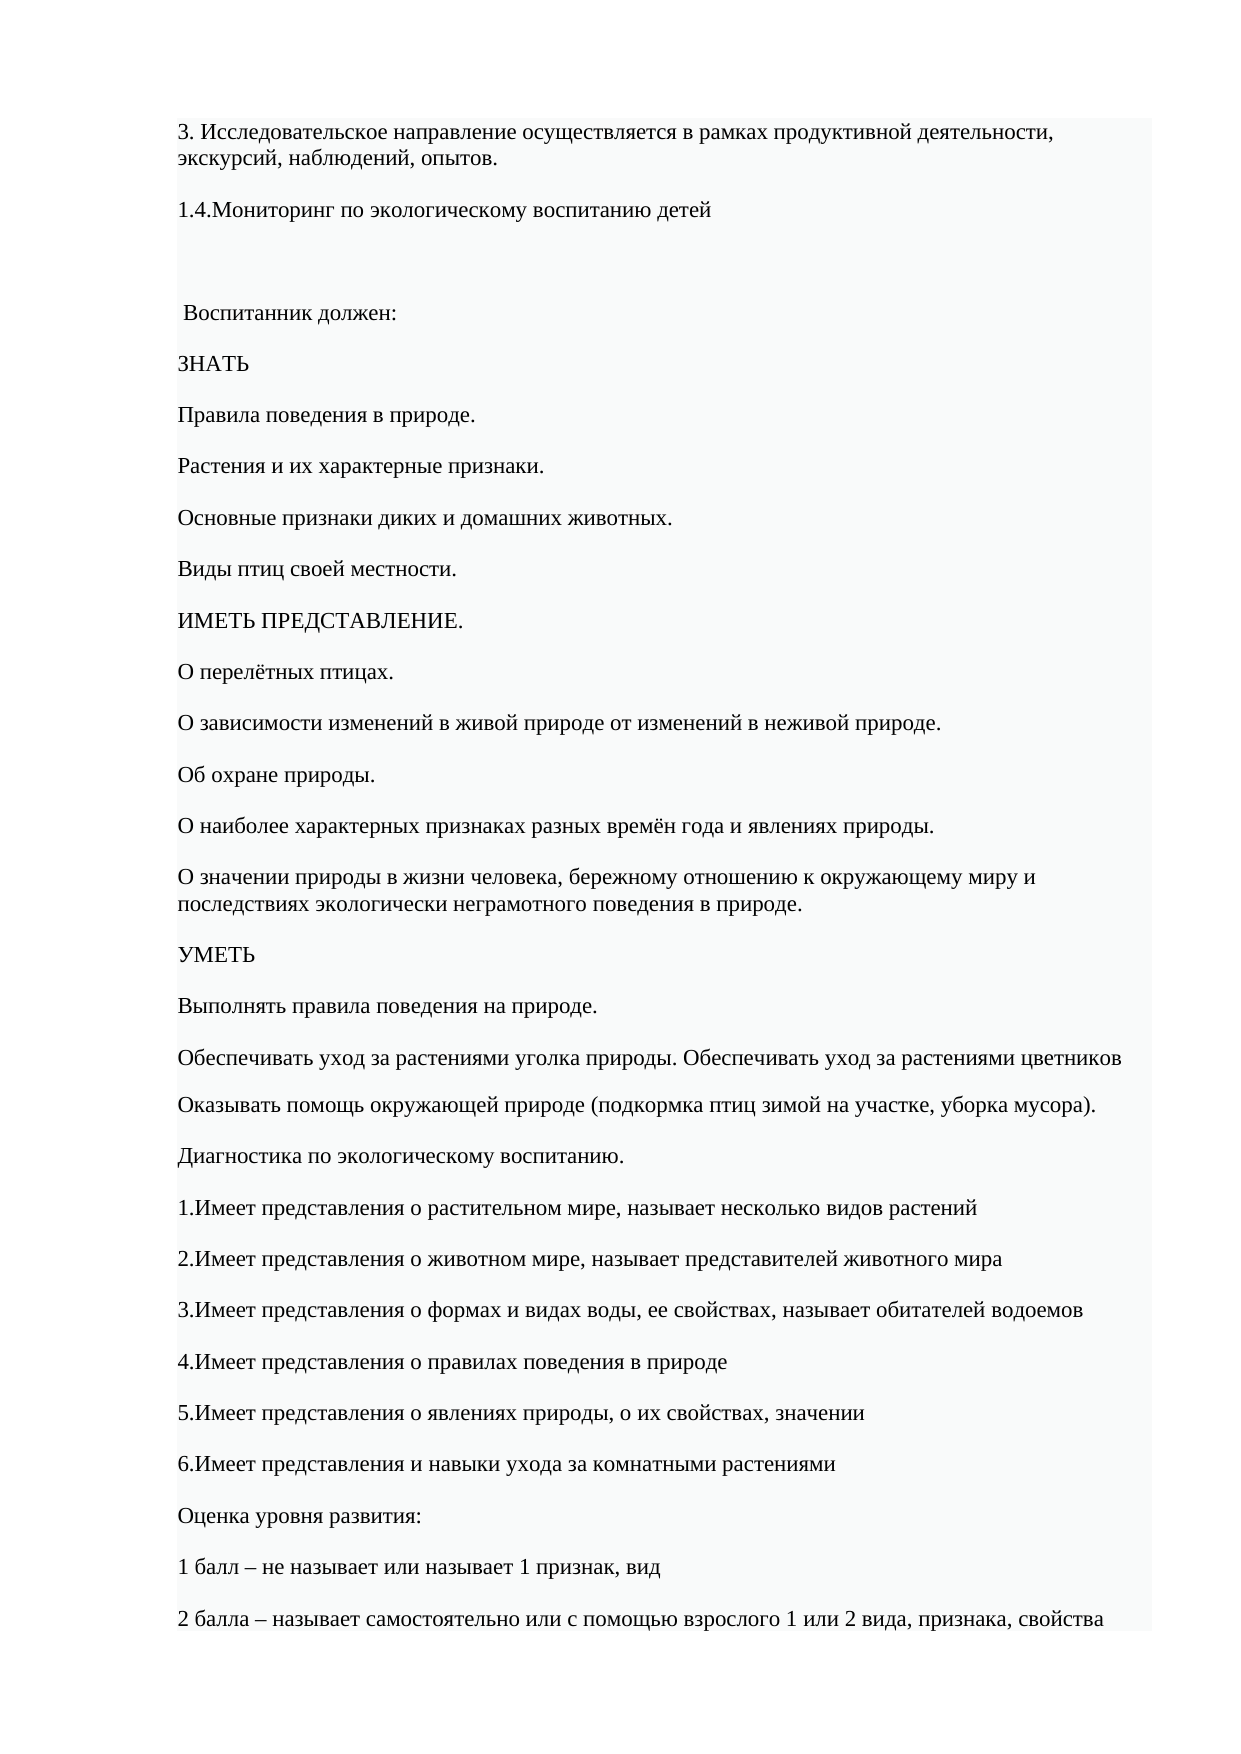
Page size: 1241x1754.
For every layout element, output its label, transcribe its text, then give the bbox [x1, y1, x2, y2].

text Оценка уровня развития: [177, 1502, 1152, 1528]
text Воспитанник должен: [177, 298, 1152, 325]
text 2 балла – называет самостоятельно или с помощью взрослого 1 или 2 вида, признака, свойства [177, 1604, 1152, 1631]
text Диагностика по экологическому воспитанию. [177, 1142, 1152, 1169]
text О зависимости изменений в живой природе от изменений в неживой природе. [177, 709, 1152, 736]
text 4.Имеет представления о правилах поведения в природе [177, 1348, 1152, 1374]
text ИМЕТЬ ПРЕДСТАВЛЕНИЕ. [177, 607, 1152, 633]
text 3. Исследовательское направление осуществляется в рамках продуктивной деятельности, экскурсий, наблюдений, опытов. [177, 118, 1152, 171]
text 1 балл – не называет или называет 1 признак, вид [177, 1553, 1152, 1579]
text Оказывать помощь окружающей природе (подкормка птиц зимой на участке, уборка мусора). [177, 1091, 1152, 1117]
text Виды птиц своей местности. [177, 555, 1152, 582]
text 2.Имеет представления о животном мире, называет представителей животного мира [177, 1245, 1152, 1271]
text 1.Имеет представления о растительном мире, называет несколько видов растений [177, 1194, 1152, 1220]
text Правила поведения в природе. [177, 401, 1152, 428]
text О наиболее характерных признаках разных времён года и явлениях природы. [177, 812, 1152, 838]
text ЗНАТЬ [177, 350, 1152, 376]
text УМЕТЬ [177, 941, 1152, 967]
text 5.Имеет представления о явлениях природы, о их свойствах, значении [177, 1399, 1152, 1426]
text Обеспечивать уход за растениями уголка природы. Обеспечивать уход за растениями цветников [177, 1044, 1152, 1070]
text 3.Имеет представления о формах и видах воды, ее свойствах, называет обитателей водоемов [177, 1296, 1152, 1323]
text Основные признаки диких и домашних животных. [177, 504, 1152, 530]
text 1.4.Мониторинг по экологическому воспитанию детей [177, 196, 1152, 222]
text Растения и их характерные признаки. [177, 453, 1152, 479]
text О значении природы в жизни человека, бережному отношению к окружающему миру и последствиях экологически неграмотного поведения в природе. [177, 863, 1152, 916]
text О перелётных птицах. [177, 658, 1152, 684]
text Выполнять правила поведения на природе. [177, 992, 1152, 1019]
text Об охране природы. [177, 761, 1152, 787]
text 6.Имеет представления и навыки ухода за комнатными растениями [177, 1451, 1152, 1477]
